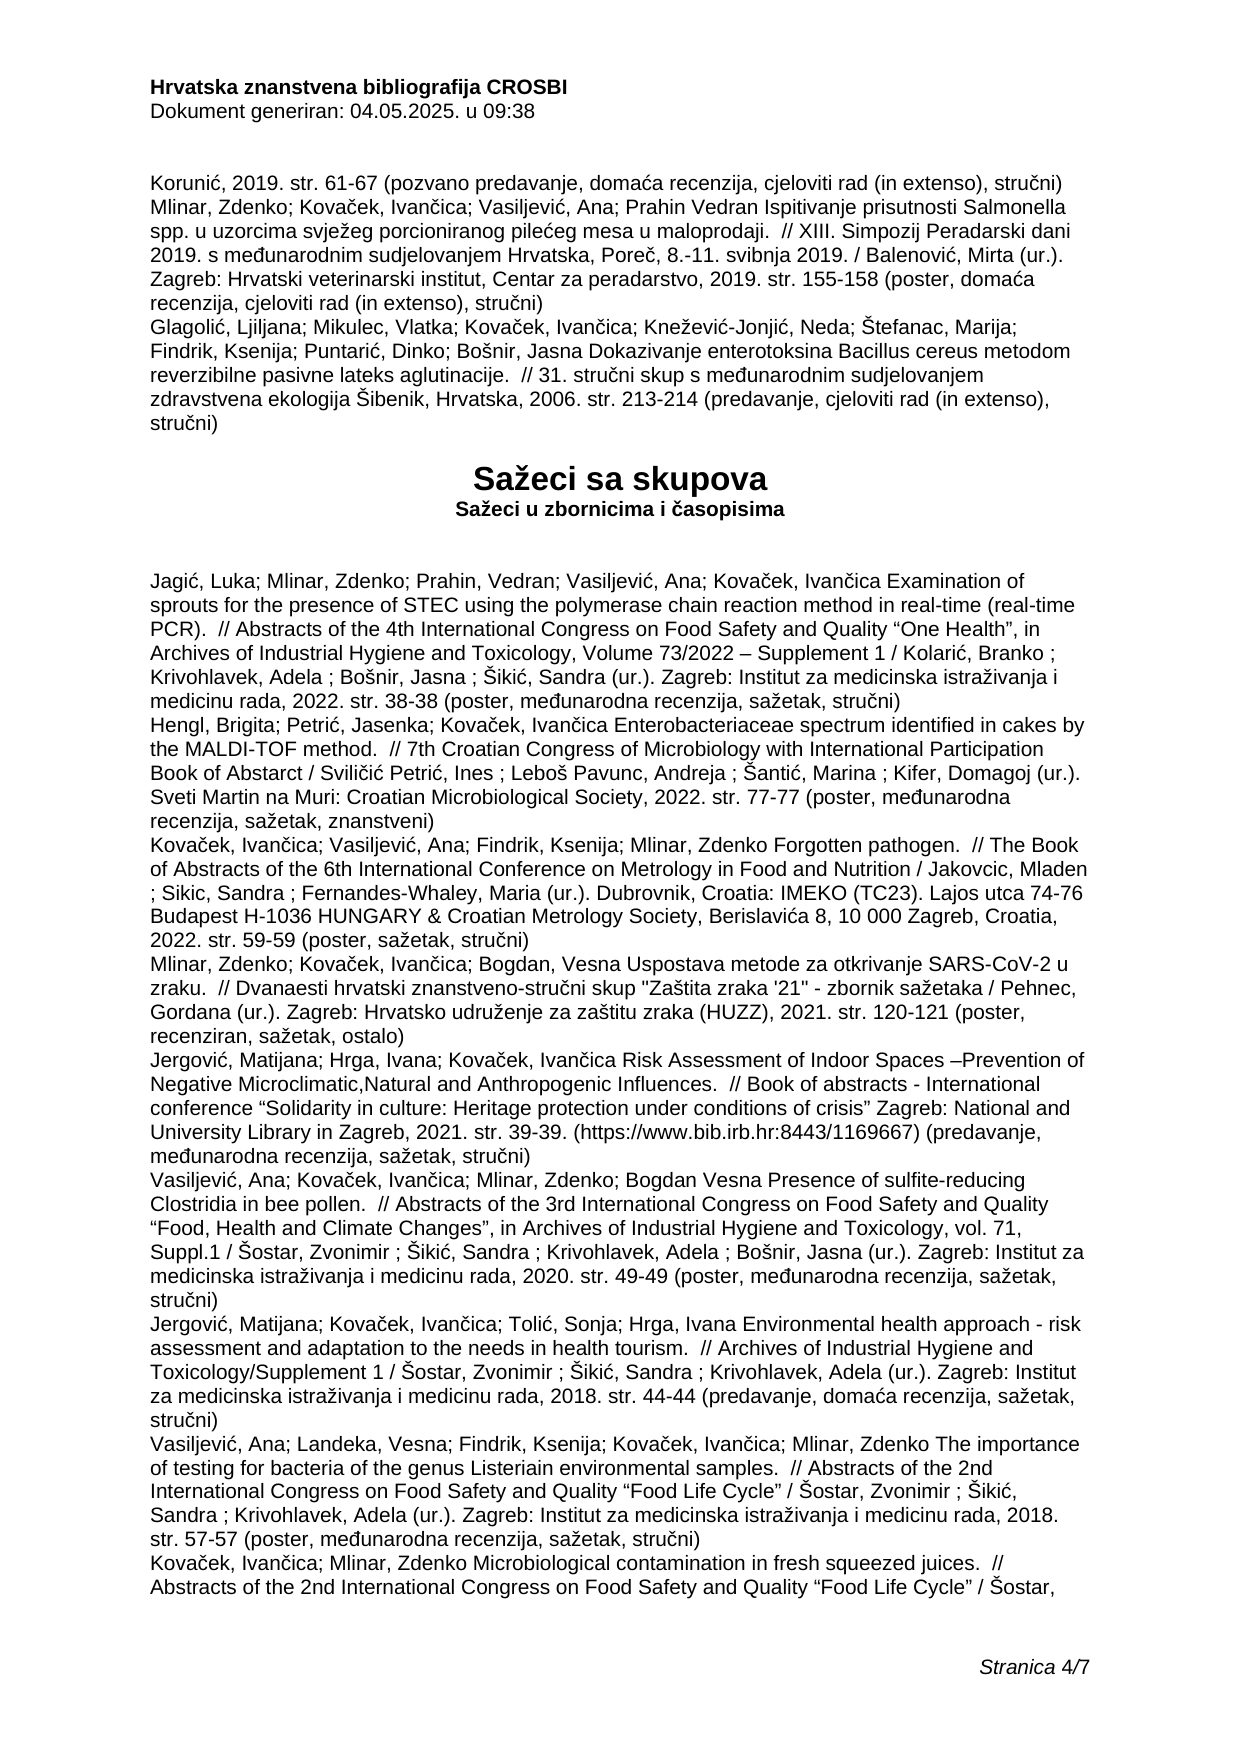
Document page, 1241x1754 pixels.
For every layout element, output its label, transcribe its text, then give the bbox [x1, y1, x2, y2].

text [150, 171, 1090, 195]
text Hengl, Brigita; Petrić, Jasenka; Kovaček, Ivančica [150, 713, 1090, 832]
text Jergović, Matijana; Hrga, Ivana; Kovaček, Ivančica [150, 1048, 1090, 1168]
text Kovaček, Ivančica; Vasiljević, Ana; Findrik, Ksenija; Mlinar, Zdenko [150, 832, 1090, 952]
text Jergović, Matijana; Kovaček, Ivančica; Tolić, Sonja; Hrga, Ivana [150, 1312, 1090, 1431]
subtitle Sažeci sa skupova [150, 458, 1090, 497]
subtitle Sažeci u zbornicima i časopisima [150, 497, 1090, 521]
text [150, 1551, 1090, 1599]
text Vasiljević, Ana; Landeka, Vesna; Findrik, Ksenija; Kovaček, Ivančica; Mlinar, Zdenko [150, 1431, 1090, 1551]
text Vasiljević, Ana; Kovaček, Ivančica; Mlinar, Zdenko; Bogdan Vesna [150, 1168, 1090, 1312]
text Glagolić, Ljiljana; Mikulec, Vlatka; Kovaček, Ivančica; Knežević-Jonjić, Neda; Štefanac, Marija; Findrik, Ksenija; Puntarić, Dinko; Bošnir, Jasna [150, 315, 1090, 434]
text Jagić, Luka; Mlinar, Zdenko; Prahin, Vedran; Vasiljević, Ana; Kovaček, Ivančica [150, 569, 1090, 713]
text Mlinar, Zdenko; Kovaček, Ivančica; Vasiljević, Ana; Prahin Vedran [150, 195, 1090, 315]
text Mlinar, Zdenko; Kovaček, Ivančica; Bogdan, Vesna [150, 952, 1090, 1048]
